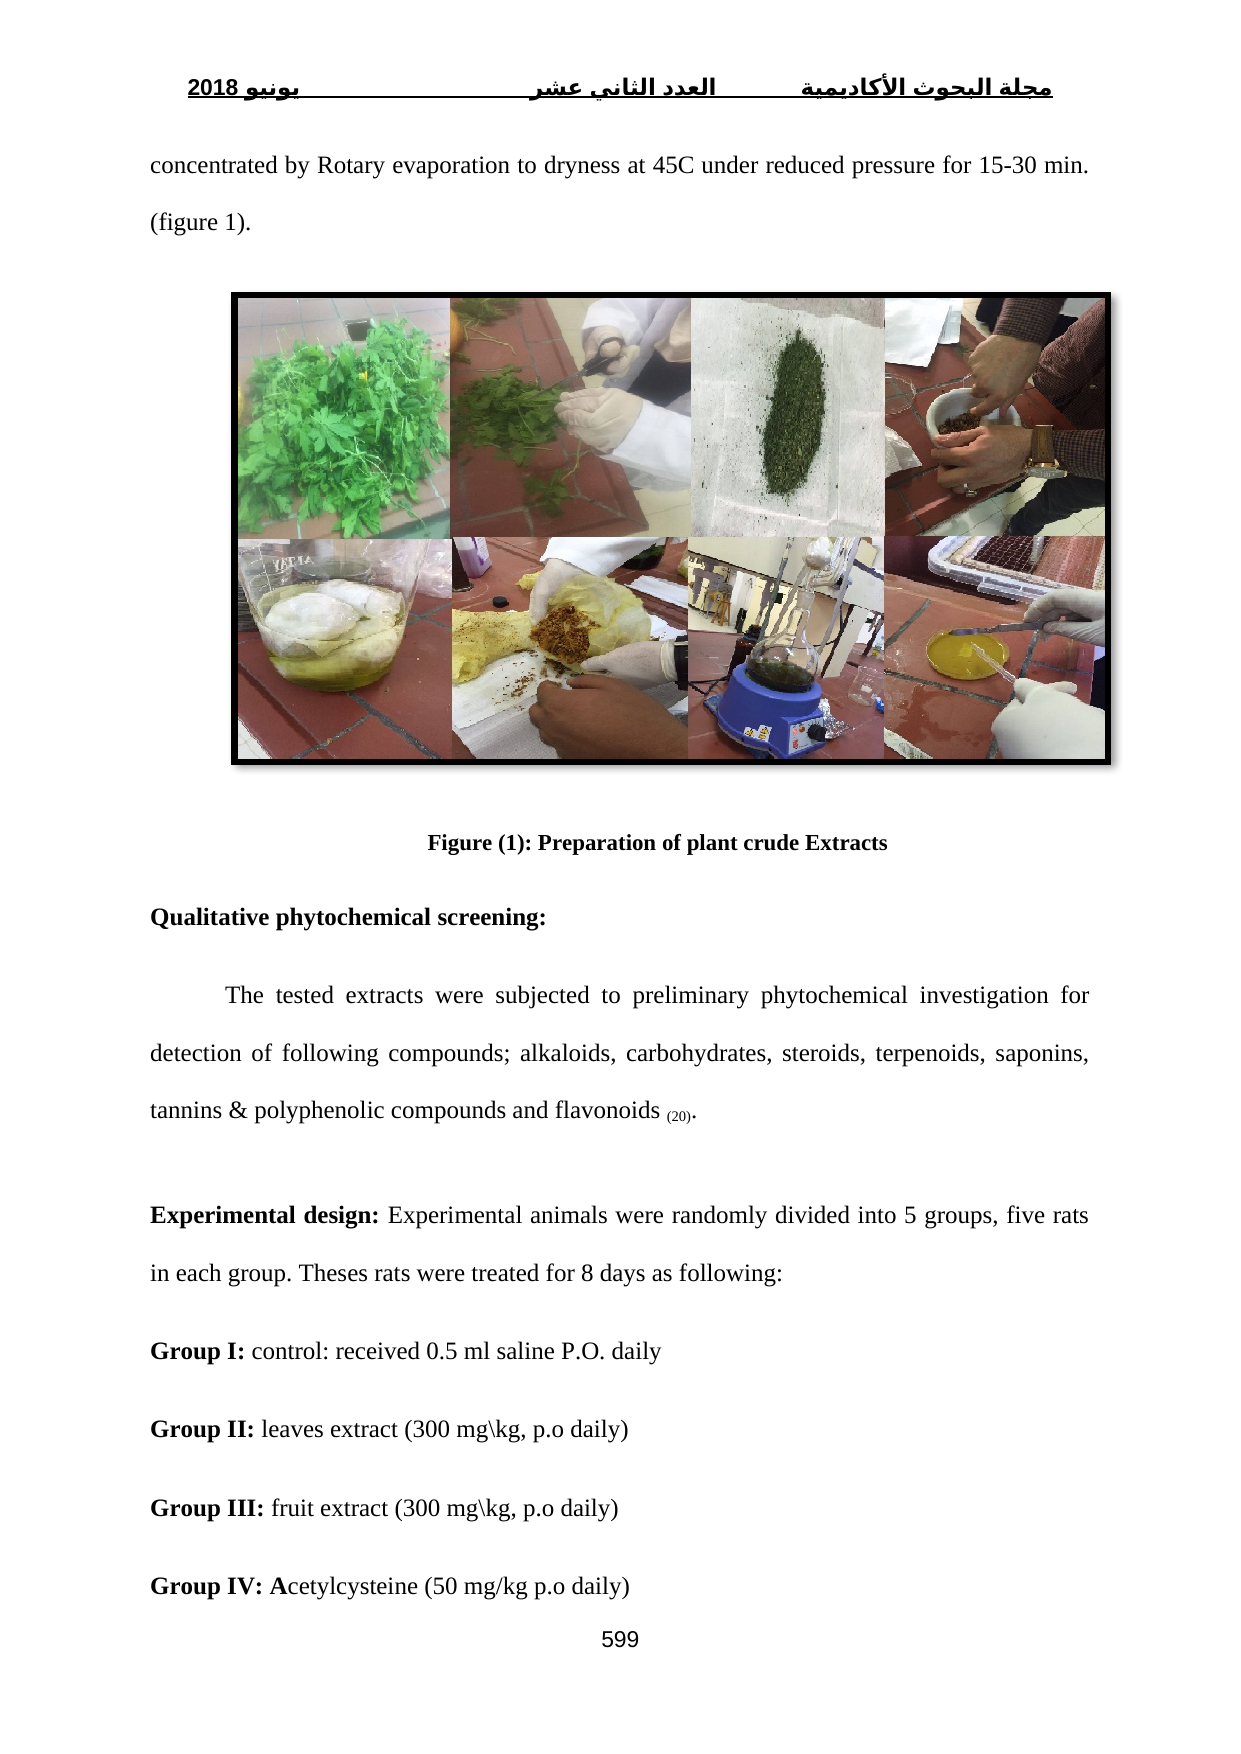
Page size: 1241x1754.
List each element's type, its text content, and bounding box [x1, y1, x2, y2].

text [150, 150, 1090, 236]
text Figure (1): Preparation of plant crude Extracts [150, 828, 1090, 855]
text Qualitative phytochemical screening: [150, 902, 1090, 931]
text Experimental design: Experimental animals were randomly divided into 5 groups, five rats in each group. Theses rats were treated for 8 days as following: [150, 1200, 1090, 1286]
text Group IV: Acetylcysteine (50 mg/kg p.o daily) [150, 1571, 1090, 1600]
text Group I: control: received 0.5 ml saline P.O. daily [150, 1336, 1090, 1365]
list The tested extracts were subjected to preliminary phytochemical investigation for detection of following compounds; alkaloids, carbohydrates, steroids, terpenoids, saponins, tannins & polyphenolic compounds and flavonoids (20). [150, 980, 1090, 1124]
text Group II: leaves extract (300 mg\kg, p.o daily) [150, 1414, 1090, 1443]
picture [238, 298, 1105, 759]
text Group III: fruit extract (300 mg\kg, p.o daily) [150, 1493, 1090, 1521]
